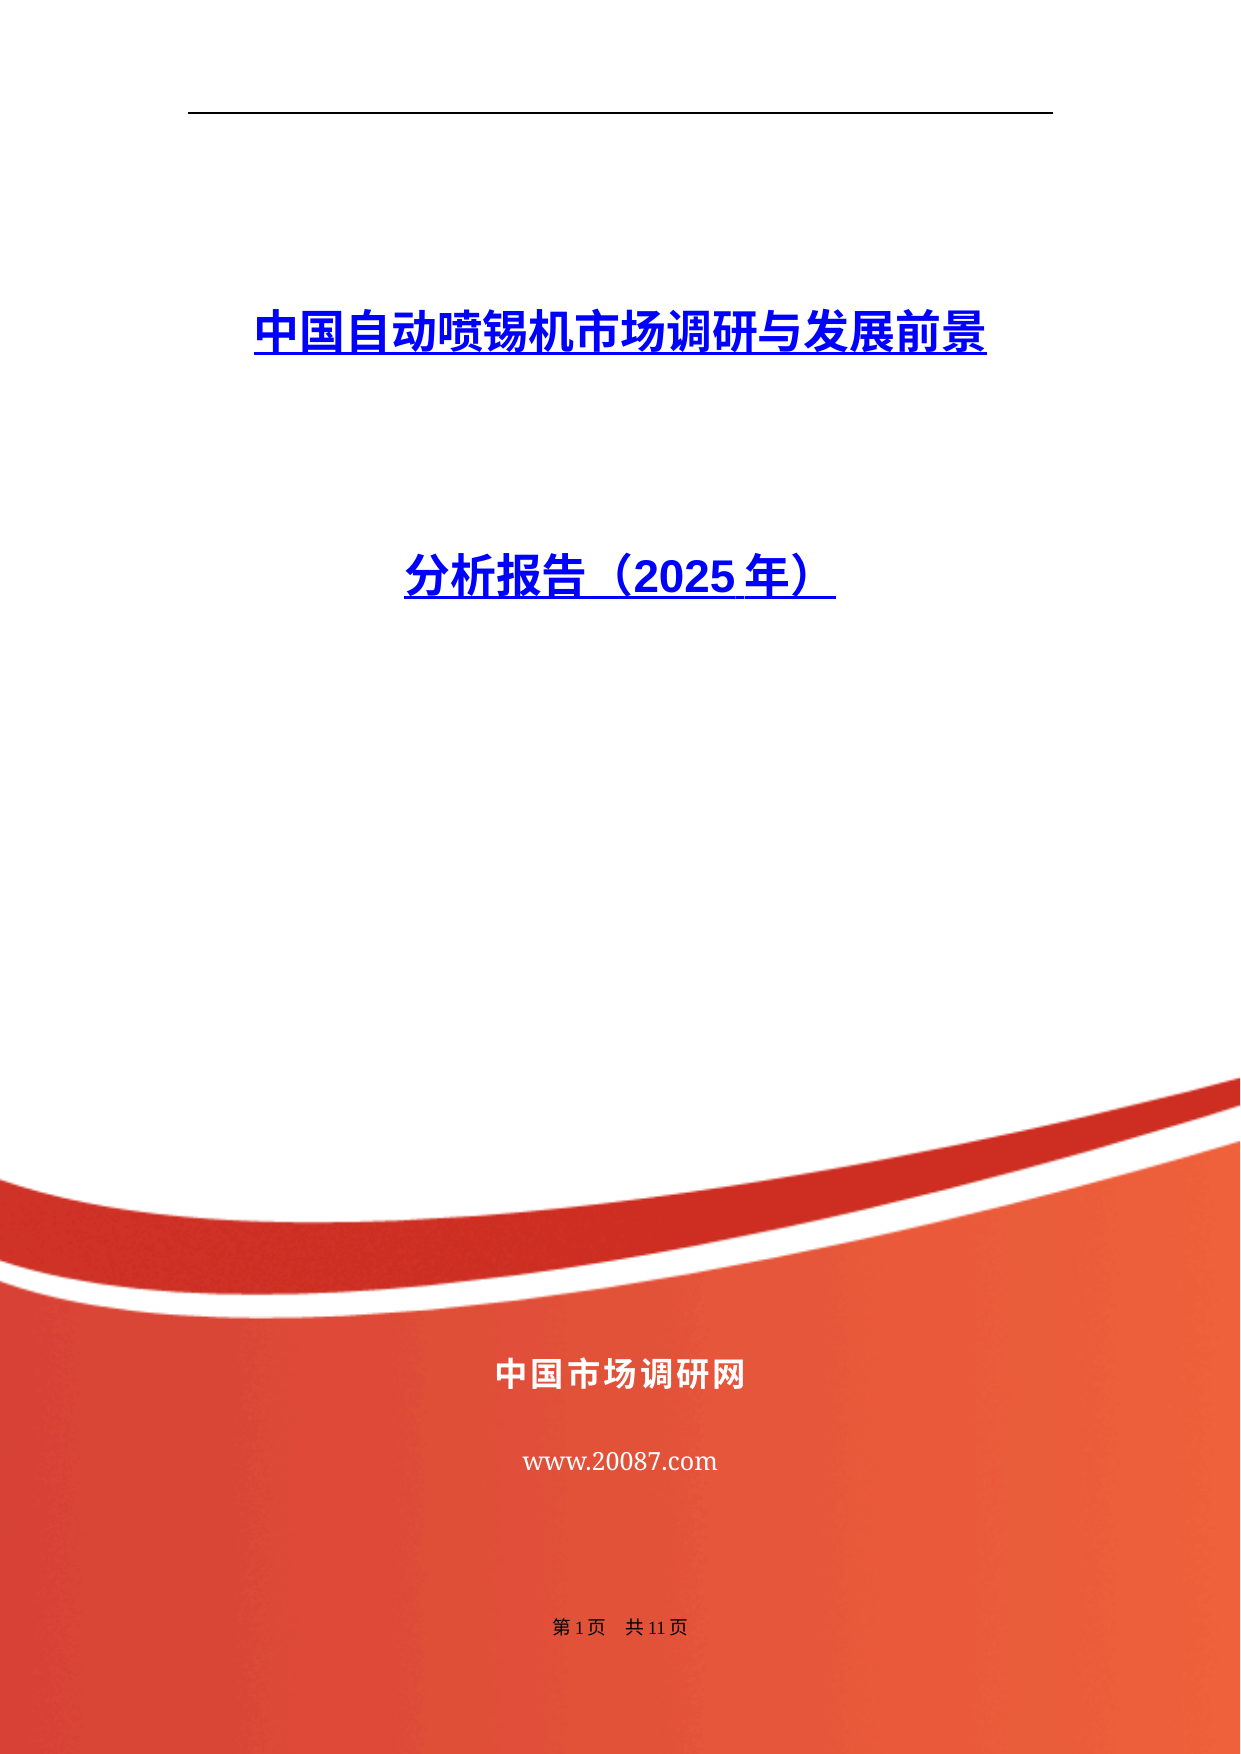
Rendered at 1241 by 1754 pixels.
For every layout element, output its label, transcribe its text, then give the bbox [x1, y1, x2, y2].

table_header 中国自动喷锡机市场调研与发展前景分析报告（2025年） [188, 207, 1053, 773]
text www.20087.com [187, 1428, 1053, 1493]
subtitle 中国市场调研网 [187, 1339, 1053, 1404]
picture [0, 1006, 1241, 1754]
